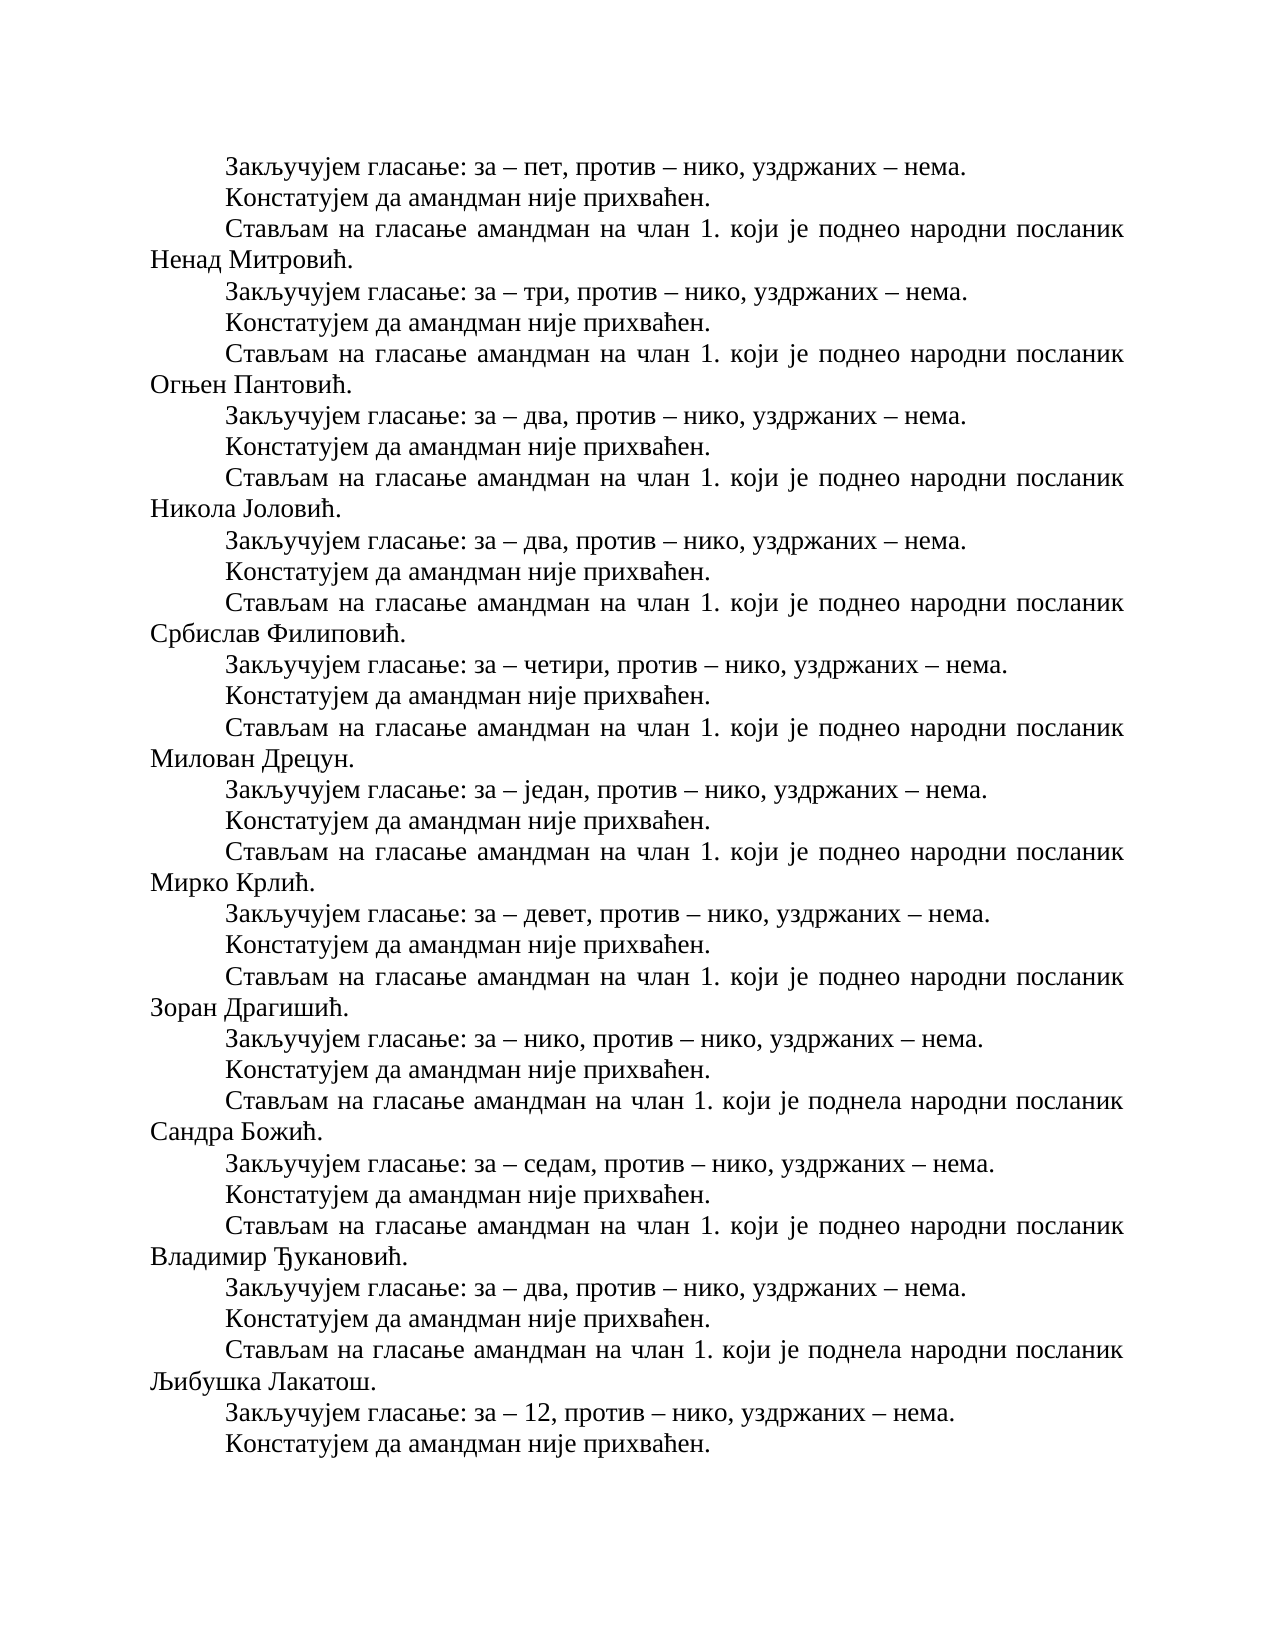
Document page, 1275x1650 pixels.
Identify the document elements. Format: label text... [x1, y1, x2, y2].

text Стављам на гласање амандман на члан 1. који је поднео народни посланик Милован Дрецун. [150, 711, 1125, 773]
text Стављам на гласање амандман на члан 1. који је поднео народни посланик Никола Јоловић. [150, 461, 1125, 524]
text Констатујем да амандман није прихваћен. [150, 804, 1125, 835]
text Констатујем да амандман није прихваћен. [150, 1302, 1125, 1333]
text Закључујем гласање: за – један, против – нико, уздржаних – нема. [150, 773, 1125, 804]
text Констатујем да амандман није прихваћен. [150, 679, 1125, 711]
text Стављам на гласање амандман на члан 1. који је поднео народни посланик Владимир Ђукановић. [150, 1209, 1125, 1271]
text Констатујем да амандман није прихваћен. [150, 555, 1125, 586]
text Закључујем гласање: за – два, против – нико, уздржаних – нема. [150, 399, 1125, 430]
text Стављам на гласање амандман на члан 1. који је поднео народни посланик Зоран Драгишић. [150, 960, 1125, 1022]
text Констатујем да амандман није прихваћен. [150, 181, 1125, 212]
text Закључујем гласање: за – 12, против – нико, уздржаних – нема. [150, 1396, 1125, 1427]
text Закључујем гласање: за – три, против – нико, уздржаних – нема. [150, 274, 1125, 306]
text Констатујем да амандман није прихваћен. [150, 1053, 1125, 1084]
text Закључујем гласање: за – седам, против – нико, уздржаних – нема. [150, 1147, 1125, 1178]
text Стављам на гласање амандман на члан 1. који је поднео народни посланик Огњен Пантовић. [150, 337, 1125, 399]
text Закључујем гласање: за – нико, против – нико, уздржаних – нема. [150, 1022, 1125, 1053]
text Констатујем да амандман није прихваћен. [150, 430, 1125, 461]
text Констатујем да амандман није прихваћен. [150, 1178, 1125, 1209]
text Констатујем да амандман није прихваћен. [150, 306, 1125, 337]
text Стављам на гласање амандман на члан 1. који је поднео народни посланик Мирко Крлић. [150, 835, 1125, 897]
text Закључујем гласање: за – девет, против – нико, уздржаних – нема. [150, 897, 1125, 929]
text Стављам на гласање амандман на члан 1. који је поднела народни посланик Сандра Божић. [150, 1084, 1125, 1147]
text Стављам на гласање амандман на члан 1. који је поднела народни посланик Љибушка Лакатош. [150, 1333, 1125, 1396]
text Стављам на гласање амандман на члан 1. који је поднео народни посланик Ненад Митровић. [150, 212, 1125, 274]
text Закључујем гласање: за – два, против – нико, уздржаних – нема. [150, 1271, 1125, 1302]
text Стављам на гласање амандман на члан 1. који је поднео народни посланик Србислав Филиповић. [150, 586, 1125, 648]
text Закључујем гласање: за – два, против – нико, уздржаних – нема. [150, 524, 1125, 555]
text Закључујем гласање: за – пет, против – нико, уздржаних – нема. [150, 150, 1125, 181]
text Констатујем да амандман није прихваћен. [150, 929, 1125, 960]
text Констатујем да амандман није прихваћен. [150, 1427, 1125, 1458]
text Закључујем гласање: за – четири, против – нико, уздржаних – нема. [150, 648, 1125, 679]
